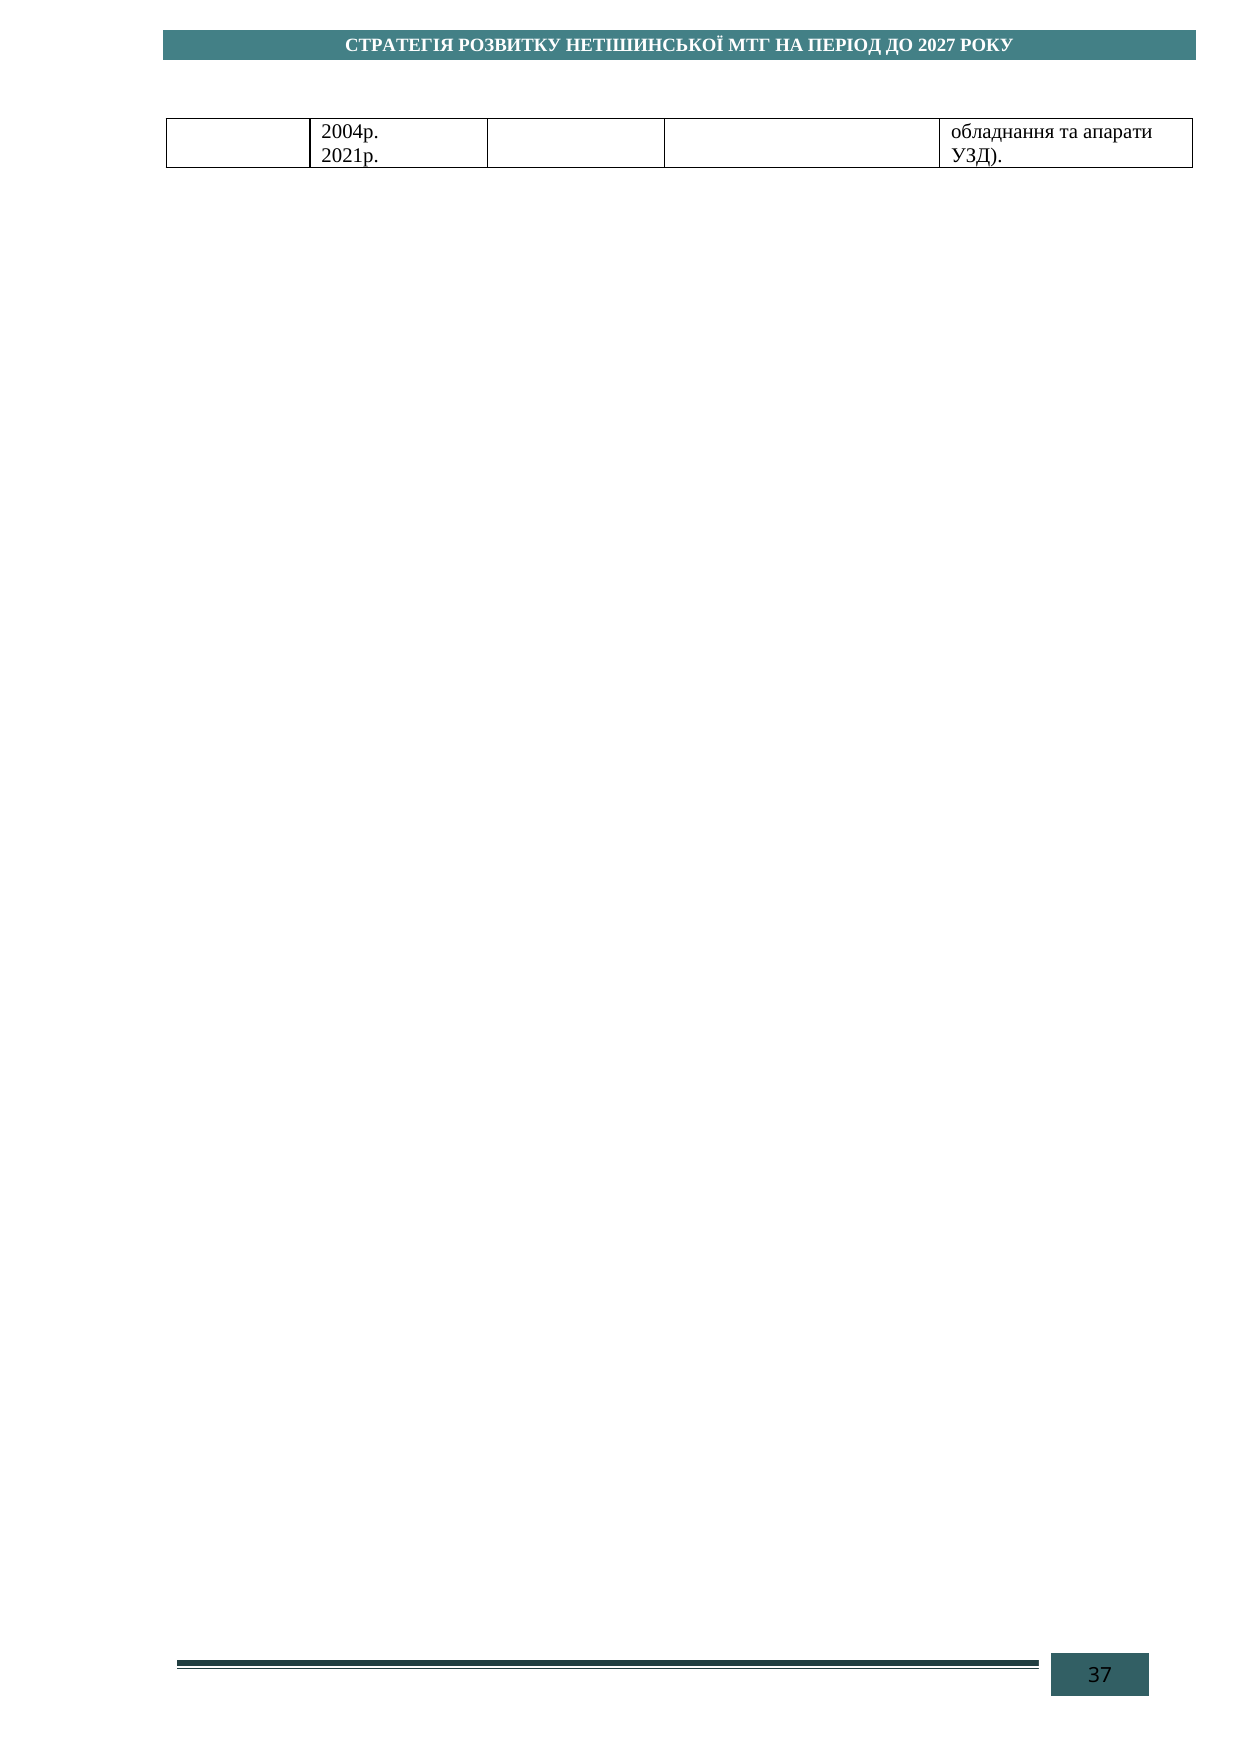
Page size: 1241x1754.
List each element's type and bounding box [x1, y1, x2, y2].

table_cell [167, 119, 309, 167]
table_cell [488, 119, 664, 167]
table_cell [940, 119, 1192, 167]
table_cell [311, 119, 487, 167]
table_cell [665, 119, 939, 167]
